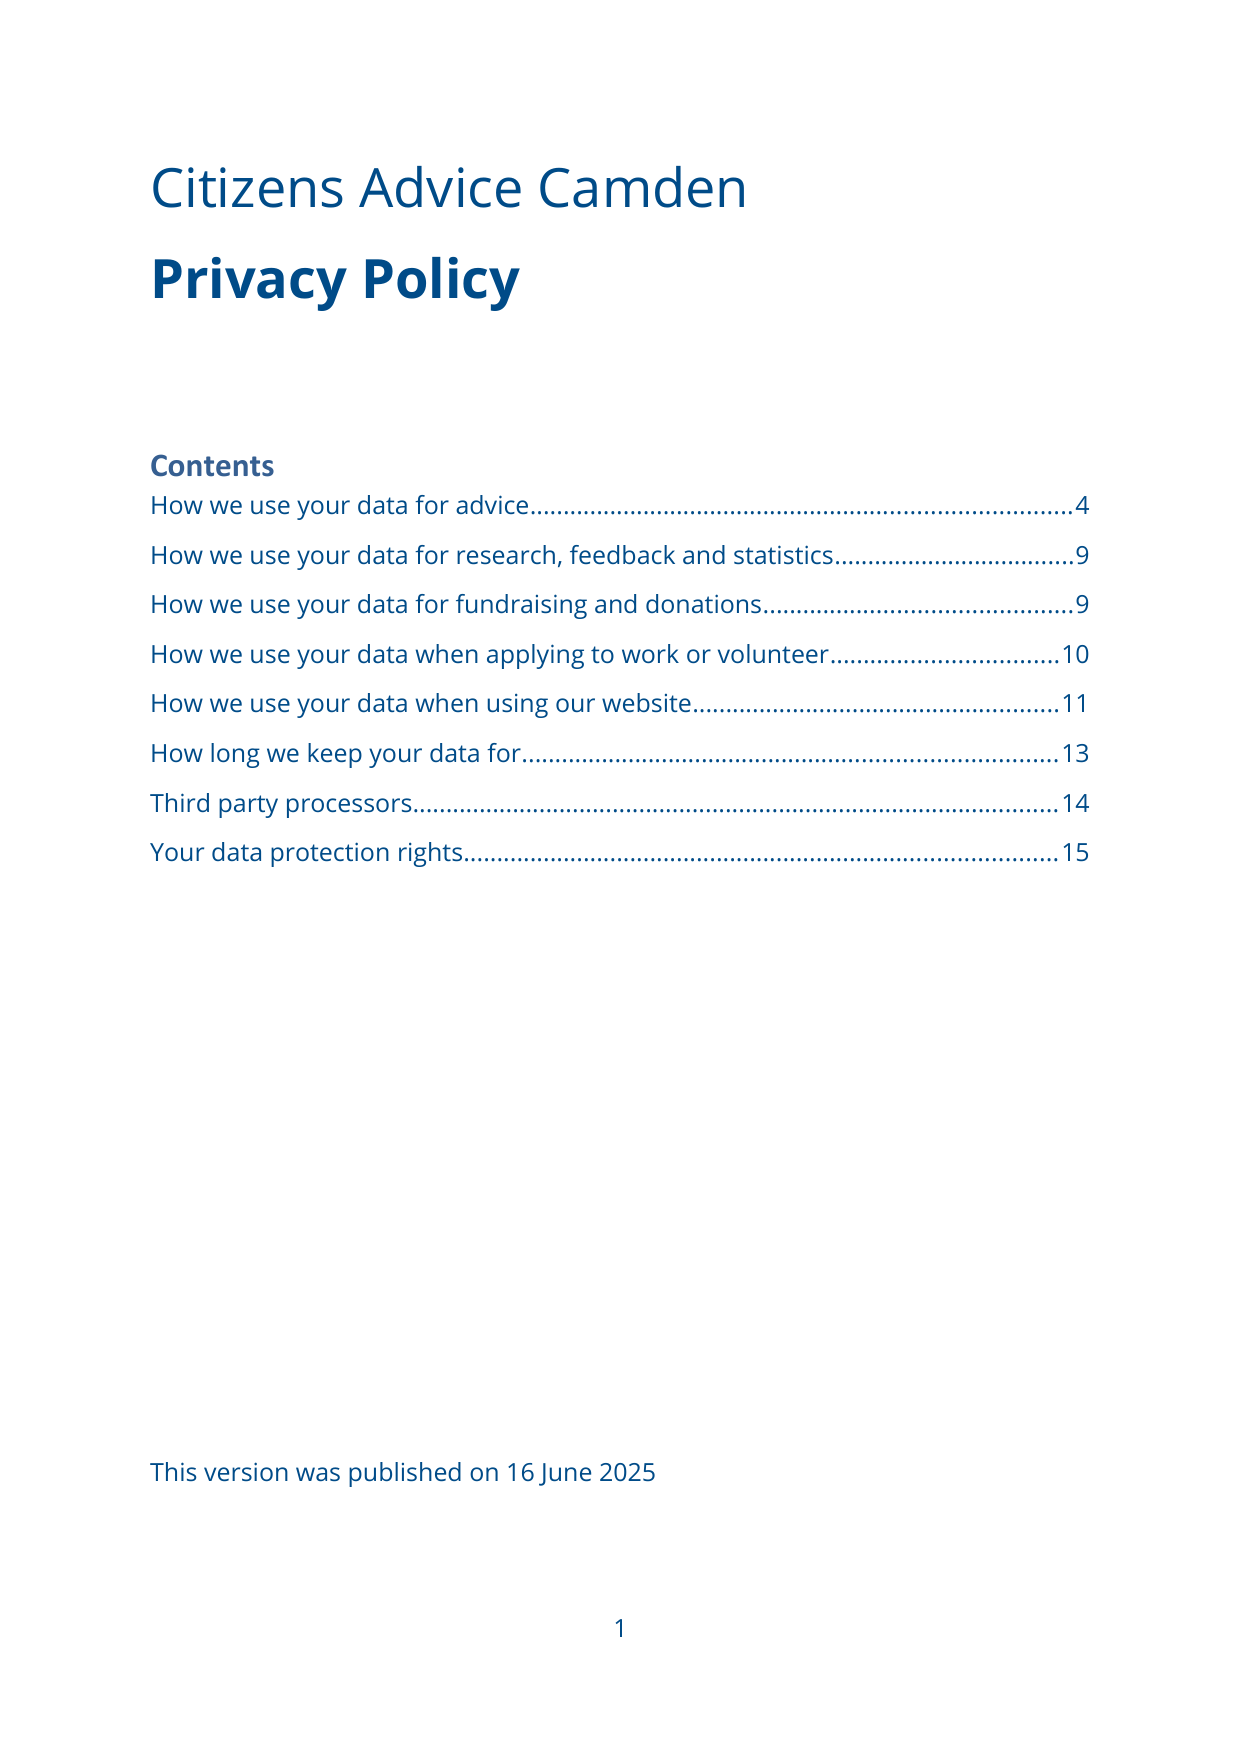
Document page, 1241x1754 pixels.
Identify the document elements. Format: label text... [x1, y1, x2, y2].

title Citizens Advice Camden [150, 150, 1090, 224]
title Privacy Policy [150, 241, 1090, 315]
text This version was published on 16 June 2025 [150, 1454, 1090, 1488]
